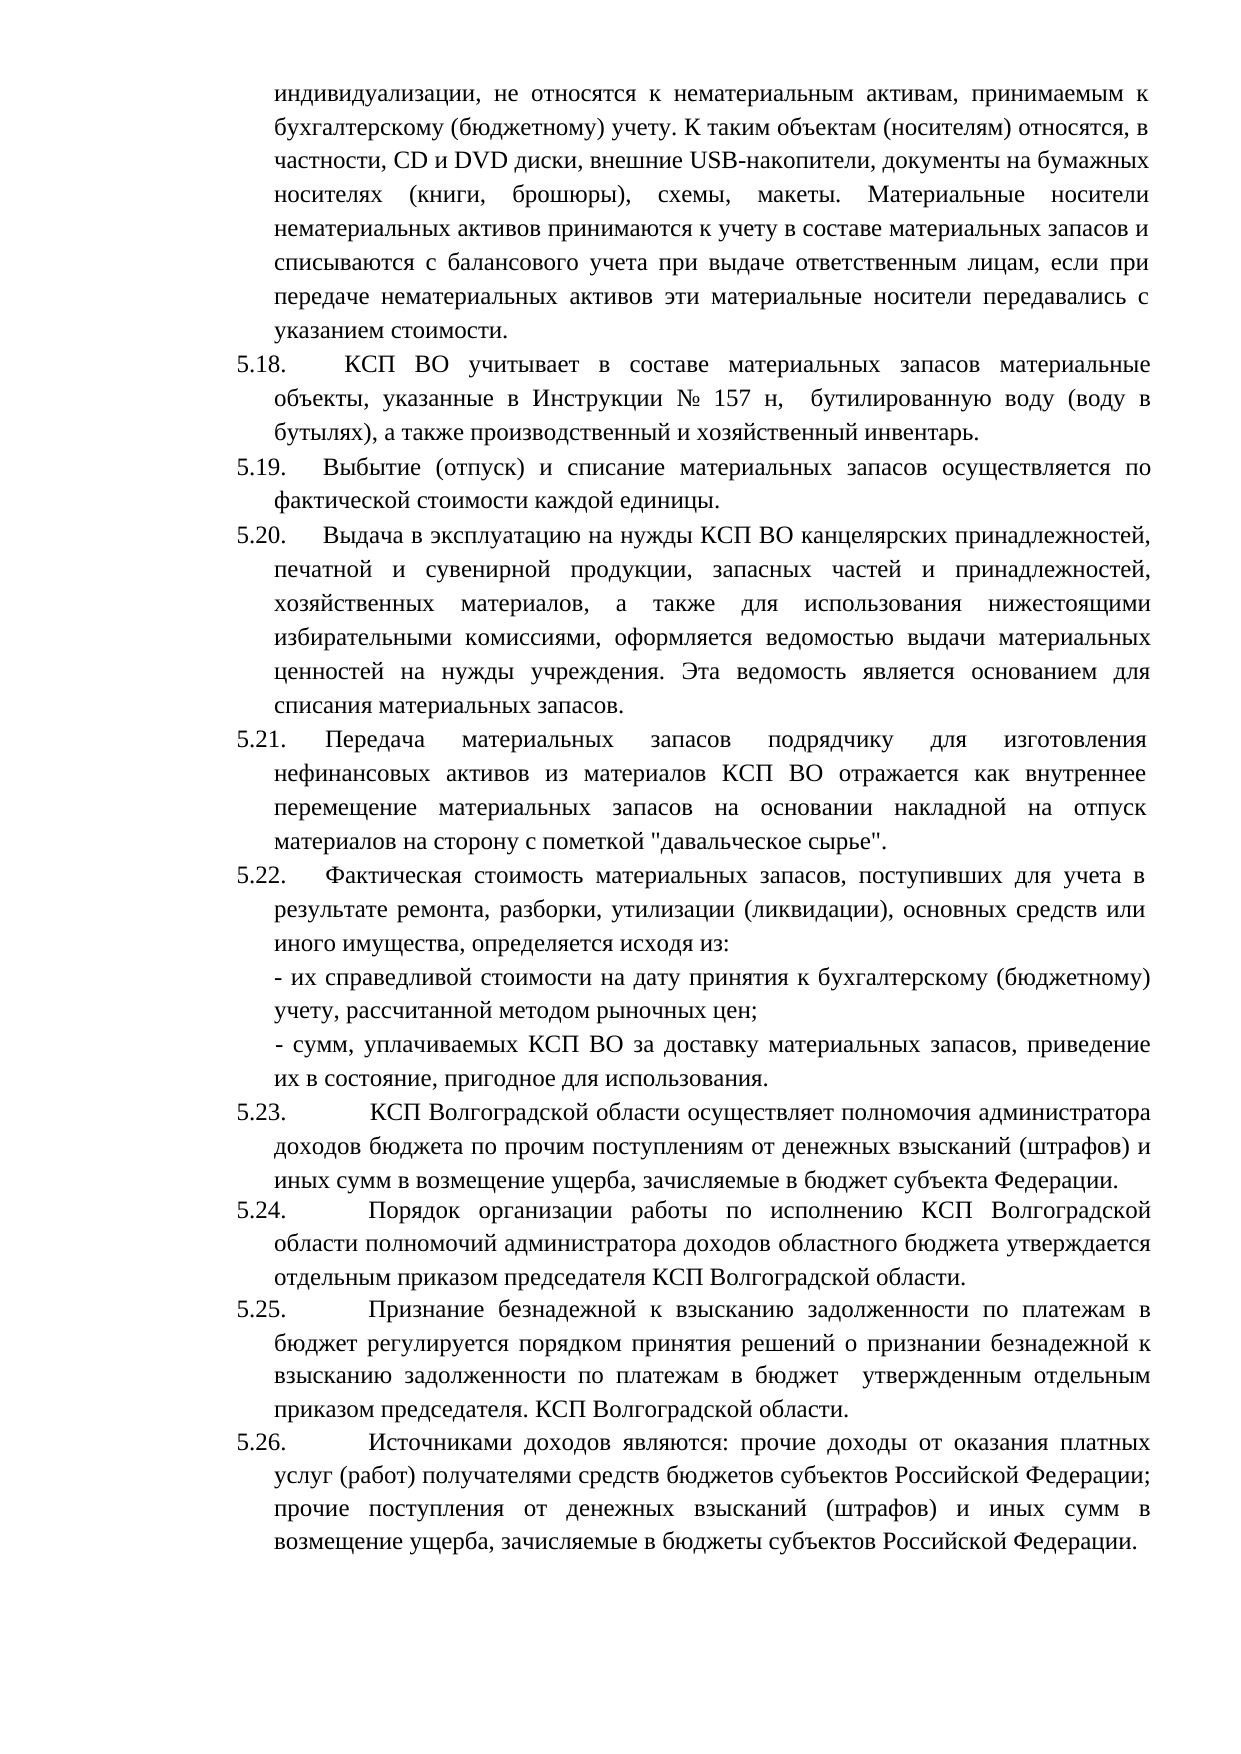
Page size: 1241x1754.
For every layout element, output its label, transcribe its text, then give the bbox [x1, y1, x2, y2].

text - сумм, уплачиваемых КСП ВО за доставку материальных запасов, приведение их в состояние, пригодное для использования. [274, 1026, 1152, 1094]
list Источниками доходов являются: прочие доходы от оказания платных услуг (работ) получателями средств бюджетов субъектов Российской Федерации; прочие поступления от денежных взысканий (штрафов) и иных сумм в возмещение ущерба, зачисляемые в бюджеты субъектов Российской Федерации. [236, 1427, 1152, 1554]
list КСП Волгоградской области осуществляет полномочия администратора доходов бюджета по прочим поступлениям от денежных взысканий (штрафов) и иных сумм в возмещение ущерба, зачисляемые в бюджет субъекта Федерации. [236, 1094, 1152, 1196]
list Выдача в эксплуатацию на нужды КСП ВО канцелярских принадлежностей, печатной и сувенирной продукции, запасных частей и принадлежностей, хозяйственных материалов, а также для использования нижестоящими избирательными комиссиями, оформляется ведомостью выдачи материальных ценностей на нужды учреждения. Эта ведомость является основанием для списания материальных запасов. [236, 516, 1152, 720]
list Порядок организации работы по исполнению КСП Волгоградской области полномочий администратора доходов областного бюджета утверждается отдельным приказом председателя КСП Волгоградской области. [236, 1196, 1152, 1290]
list Выбытие (отпуск) и списание материальных запасов осуществляется по фактической стоимости каждой единицы. [236, 448, 1152, 516]
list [236, 74, 1150, 346]
list Признание безнадежной к взысканию задолженности по платежам в бюджет регулируется порядком принятия решений о признании безнадежной к взысканию задолженности по платежам в бюджет утвержденным отдельным приказом председателя. КСП Волгоградской области. [236, 1294, 1152, 1422]
list Фактическая стоимость материальных запасов, поступивших для учета в результате ремонта, разборки, утилизации (ликвидации), основных средств или иного имущества, определяется исходя из: [236, 856, 1146, 958]
list Передача материальных запасов подрядчику для изготовления нефинансовых активов из материалов КСП ВО отражается как внутреннее перемещение материальных запасов на основании накладной на отпуск материалов на сторону с пометкой "давальческое сырье". [236, 720, 1147, 856]
text - их справедливой стоимости на дату принятия к бухгалтерскому (бюджетному) учету, рассчитанной методом рыночных цен; [274, 958, 1152, 1026]
list КСП ВО учитывает в составе материальных запасов материальные объекты, указанные в Инструкции № 157 н, бутилированную воду (воду в бутылях), а также производственный и хозяйственный инвентарь. [236, 346, 1152, 447]
